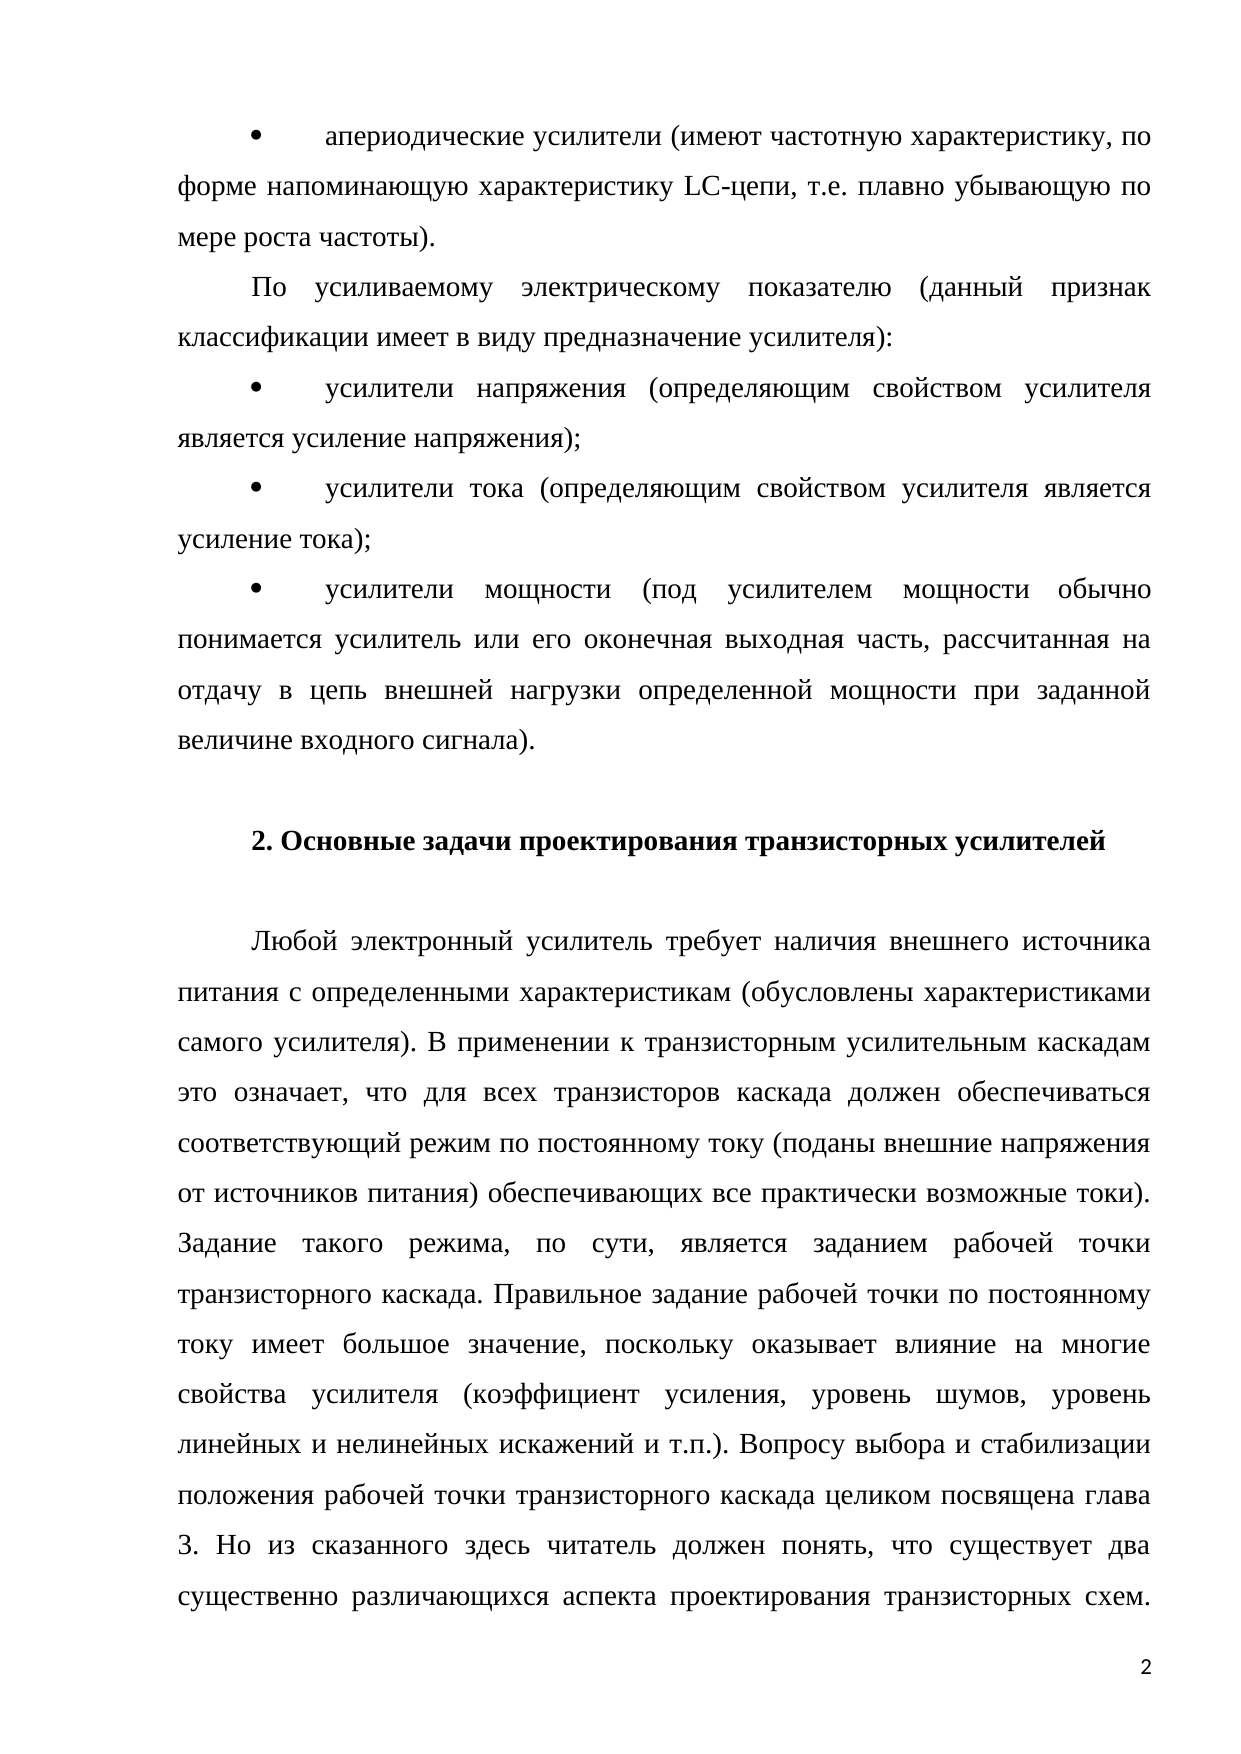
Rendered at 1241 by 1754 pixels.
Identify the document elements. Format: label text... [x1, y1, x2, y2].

list усилители тока (определяющим свойством усилителя является усиление тока); [177, 471, 1152, 554]
text По усиливаемому электрическому показателю (данный признак классификации имеет в виду предназначение усилителя): [177, 269, 1152, 353]
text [177, 923, 1152, 1611]
list апериодические усилители (имеют частотную характеристику, по форме напоминающую характеристику LС-цепи, т.е. плавно убывающую по мере роста частоты). [177, 118, 1152, 252]
text 2. Основные задачи проектирования транзисторных усилителей [177, 823, 1152, 856]
list усилители мощности (под усилителем мощности обычно понимается усилитель или его оконечная выходная часть, рассчитанная на отдачу в цепь внешней нагрузки определенной мощности при заданной величине входного сигнала). [177, 571, 1152, 756]
list усилители напряжения (определяющим свойством усилителя является усиление напряжения); [177, 370, 1152, 454]
